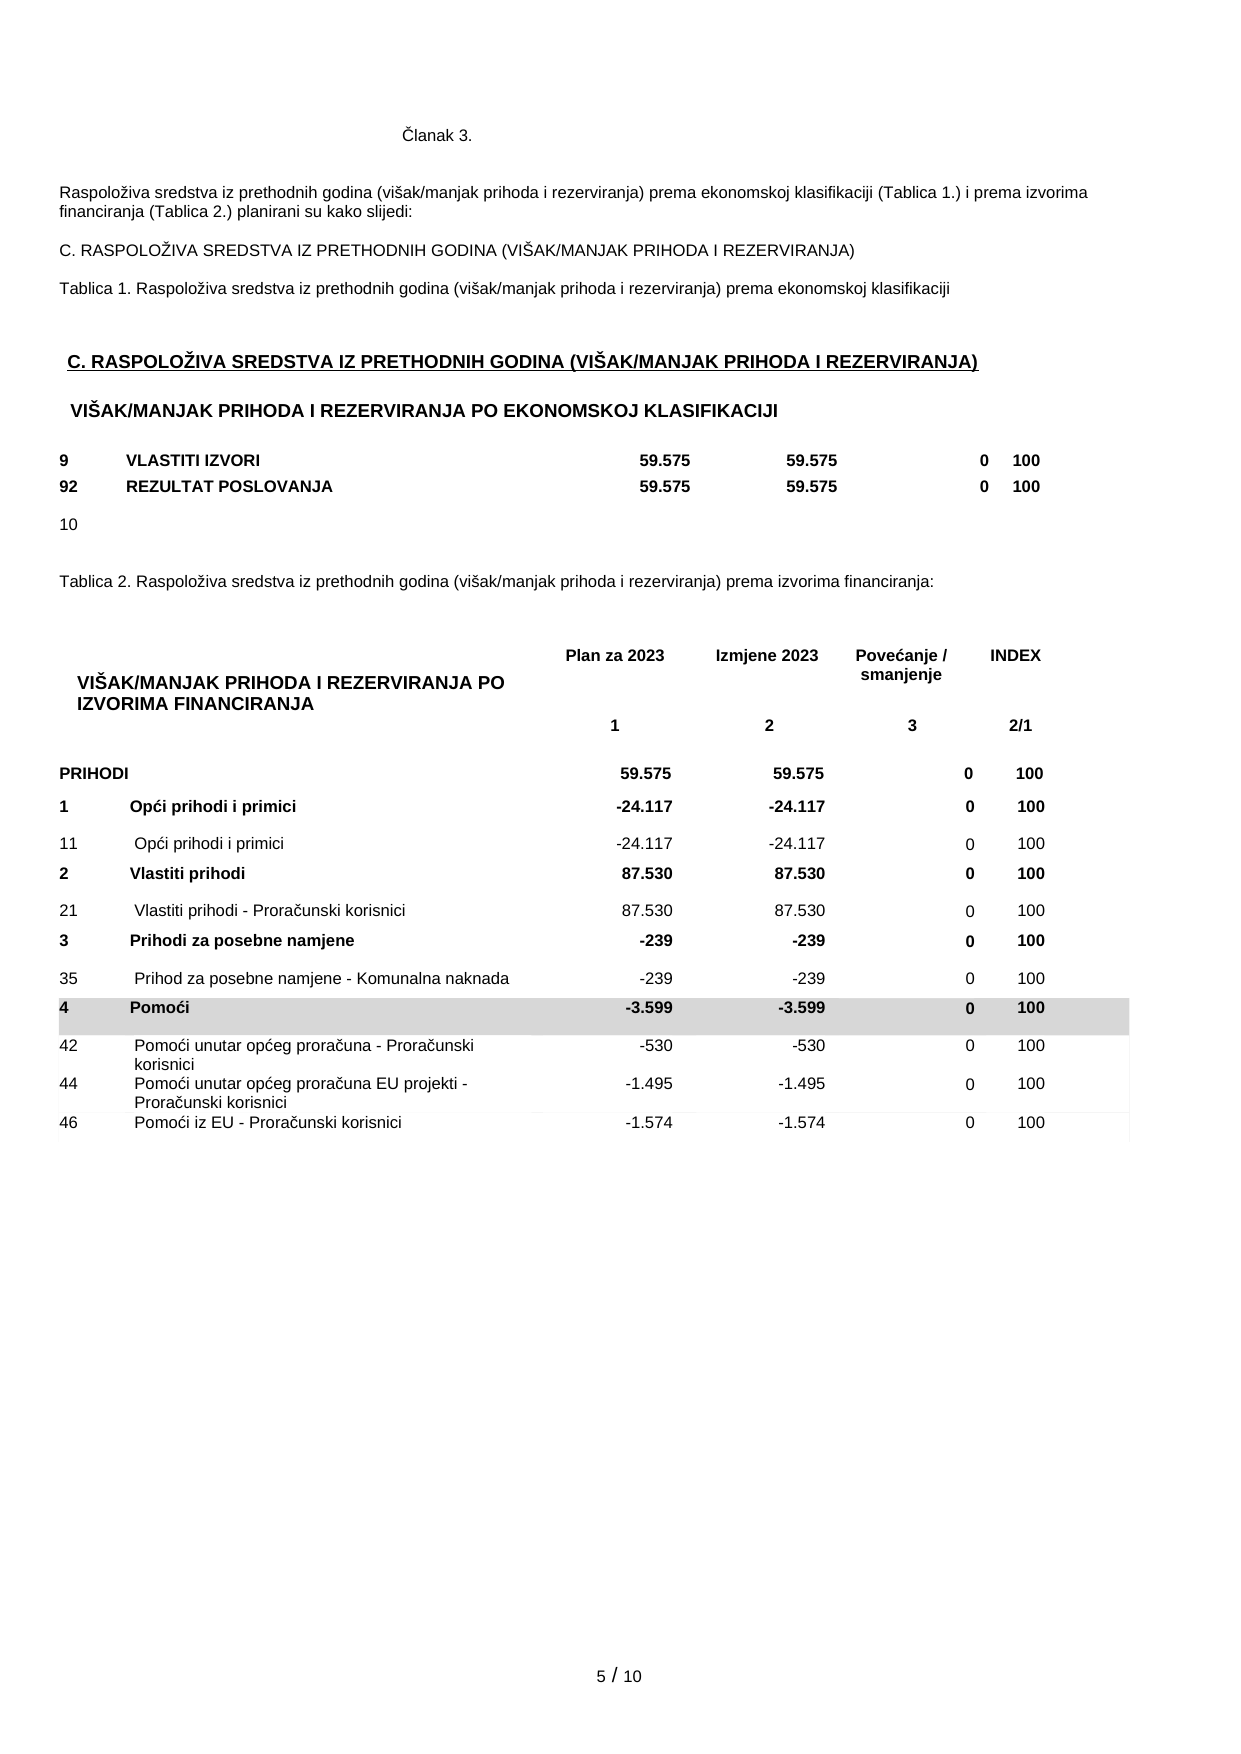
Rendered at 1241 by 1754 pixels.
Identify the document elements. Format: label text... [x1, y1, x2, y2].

text -239 [696, 968, 825, 988]
text 3 [891, 716, 933, 735]
text -24.117 [696, 834, 825, 853]
text 100 [987, 797, 1045, 816]
text 100 [987, 1074, 1045, 1093]
text -3.599 [543, 998, 672, 1017]
text Opći prihodi i primici [134, 834, 531, 853]
text C. RASPOLOŽIVA SREDSTVA IZ PRETHODNIH GODINA (VIŠAK/MANJAK PRIHODA I REZERVIRANJA) [59, 241, 1103, 260]
text -239 [543, 968, 672, 988]
text -1.495 [696, 1074, 825, 1093]
text 100 [987, 864, 1045, 883]
text Vlastiti prihodi - Proračunski korisnici [134, 901, 531, 920]
text financiranja (Tablica 2.) planirani su kako slijedi: [59, 202, 1103, 221]
text 0 [839, 969, 974, 988]
text Pomoći [129, 998, 532, 1017]
text 0 [839, 931, 974, 951]
text Tablica 2. Raspoloživa sredstva iz prethodnih godina (višak/manjak prihoda i rezerviranja) prema izvorima financiranja: [59, 572, 1103, 591]
text PRIHODI [59, 764, 530, 783]
text 92 [59, 477, 125, 496]
text 0 [839, 1074, 974, 1093]
text Plan za 2023 [550, 646, 679, 665]
text 100 [997, 451, 1056, 470]
text 2 [757, 716, 781, 735]
text IZVORIMA FINANCIRANJA [77, 693, 540, 715]
text -1.574 [696, 1112, 825, 1132]
text -239 [696, 931, 825, 950]
text 59.575 [557, 451, 690, 470]
text 4 [59, 998, 125, 1017]
text 100 [987, 1036, 1045, 1055]
text 100 [987, 968, 1045, 988]
text -239 [543, 931, 672, 950]
text Povećanje / [833, 646, 969, 665]
text 100 [985, 764, 1043, 783]
text 100 [987, 931, 1045, 950]
text Vlastiti prihodi [129, 864, 532, 883]
text 0 [839, 1113, 974, 1132]
text 0 [846, 477, 989, 496]
text 1 [59, 797, 125, 816]
text Raspoloživa sredstva iz prethodnih godina (višak/manjak prihoda i rezerviranja) prema ekonomskoj klasifikaciji (Tablica 1.) i prema izvorima [59, 183, 1103, 202]
text C. RASPOLOŽIVA SREDSTVA IZ PRETHODNIH GODINA (VIŠAK/MANJAK PRIHODA I REZERVIRANJA) [67, 351, 1042, 373]
text 59.575 [697, 477, 837, 496]
text -1.495 [543, 1074, 672, 1093]
text 0 [839, 797, 974, 816]
text 100 [997, 477, 1056, 496]
text 87.530 [696, 864, 825, 883]
text 3 [59, 931, 125, 950]
text Opći prihodi i primici [129, 797, 532, 816]
text 9 [59, 451, 125, 470]
text 0 [846, 451, 989, 470]
text korisnici [134, 1055, 531, 1074]
text 44 [59, 1074, 125, 1093]
text 35 [59, 968, 125, 988]
text -24.117 [543, 797, 672, 816]
text Pomoći unutar općeg proračuna EU projekti - [134, 1074, 531, 1093]
text 59.575 [542, 764, 671, 783]
text -3.599 [696, 998, 825, 1017]
text 42 [59, 1036, 125, 1055]
text 1 [610, 716, 635, 735]
text -530 [543, 1036, 672, 1055]
text Tablica 1. Raspoloživa sredstva iz prethodnih godina (višak/manjak prihoda i rezerviranja) prema ekonomskoj klasifikaciji [59, 279, 1103, 298]
text 87.530 [696, 901, 825, 920]
text VLASTITI IZVORI [126, 451, 553, 470]
text Izmjene 2023 [703, 646, 831, 665]
text 100 [987, 834, 1045, 853]
text 0 [839, 902, 974, 921]
text VIŠAK/MANJAK PRIHODA I REZERVIRANJA PO EKONOMSKOJ KLASIFIKACIJI [70, 399, 1109, 421]
text 10 [59, 514, 1103, 533]
text 100 [987, 901, 1045, 920]
text 59.575 [695, 764, 824, 783]
text Prihod za posebne namjene - Komunalna naknada [134, 968, 531, 988]
text 100 [987, 998, 1045, 1017]
text -530 [696, 1036, 825, 1055]
text INDEX [989, 646, 1042, 665]
text -24.117 [543, 834, 672, 853]
text 2 [59, 864, 125, 883]
text 0 [839, 1036, 974, 1055]
text -24.117 [696, 797, 825, 816]
text 11 [59, 834, 125, 853]
text 59.575 [697, 451, 837, 470]
text 5 / 10 [451, 1663, 787, 1687]
text Članak 3. [59, 126, 1103, 145]
text 87.530 [543, 864, 672, 883]
text 0 [839, 834, 974, 854]
text VIŠAK/MANJAK PRIHODA I REZERVIRANJA PO [77, 672, 540, 693]
text 87.530 [543, 901, 672, 920]
text 21 [59, 901, 125, 920]
text Pomoći unutar općeg proračuna - Proračunski [134, 1036, 531, 1055]
text 0 [839, 864, 974, 883]
text 0 [839, 998, 974, 1018]
text Prihodi za posebne namjene [129, 931, 532, 950]
text 100 [987, 1112, 1045, 1132]
text 2/1 [1001, 716, 1039, 735]
text REZULTAT POSLOVANJA [126, 477, 553, 496]
text 0 [837, 764, 973, 783]
text 59.575 [557, 477, 690, 496]
text -1.574 [543, 1112, 672, 1132]
text Pomoći iz EU - Proračunski korisnici [134, 1112, 531, 1132]
text smanjenje [833, 665, 969, 684]
text Proračunski korisnici [134, 1093, 531, 1112]
text 46 [59, 1112, 125, 1132]
